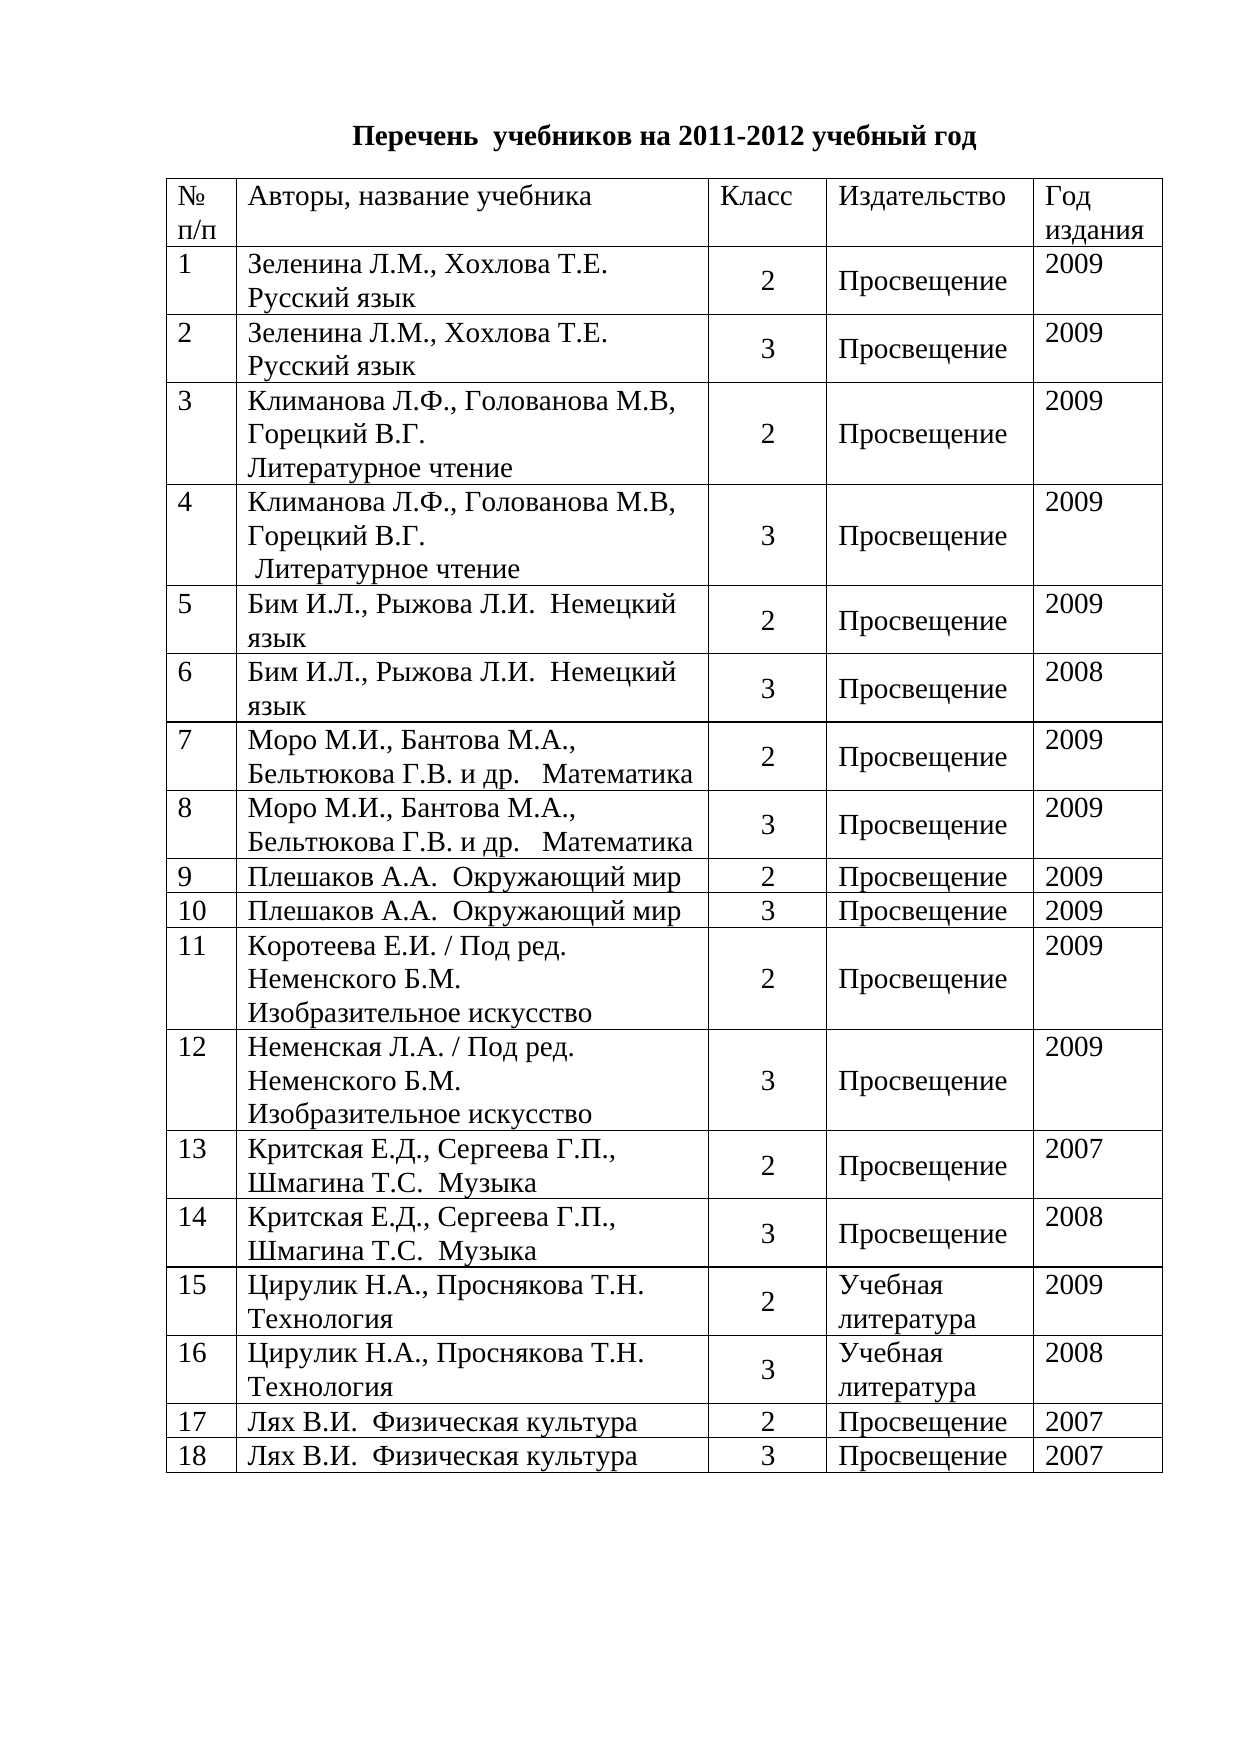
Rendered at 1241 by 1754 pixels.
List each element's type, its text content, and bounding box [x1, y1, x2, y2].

table_header Издательство [827, 179, 1033, 246]
table_cell 3 [709, 791, 826, 858]
table_cell 2008 [1034, 1199, 1162, 1266]
table_cell 2007 [1034, 1438, 1162, 1472]
table_cell 18 [167, 1438, 236, 1472]
table_header № п/п [167, 179, 236, 246]
table_cell 2009 [1034, 383, 1162, 483]
table_header Авторы, название учебника [237, 179, 708, 246]
table_cell 1 [167, 247, 236, 314]
table_cell 6 [167, 654, 236, 721]
table_cell Критская Е.Д., Сергеева Г.П., Шмагина Т.С. Музыка [237, 1199, 708, 1266]
table_cell 2 [709, 1404, 826, 1437]
table_cell 11 [167, 928, 236, 1028]
table_cell Просвещение [827, 1438, 1033, 1472]
table_cell 2009 [1034, 586, 1162, 653]
table_cell Коротеева Е.И. / Под ред. Неменского Б.М. Изобразительное искусство [237, 928, 708, 1028]
table_header Класс [709, 179, 826, 246]
table_cell Неменская Л.А. / Под ред. Неменского Б.М. Изобразительное искусство [237, 1030, 708, 1130]
table_cell Просвещение [827, 893, 1033, 927]
table_cell Просвещение [827, 723, 1033, 789]
table_cell 16 [167, 1336, 236, 1403]
table_cell 2009 [1034, 1030, 1162, 1130]
table_cell 2 [709, 1268, 826, 1334]
table_cell Моро М.И., Бантова М.А., Бельтюкова Г.В. и др. Математика [237, 723, 708, 789]
table_cell 3 [709, 654, 826, 721]
table_cell 3 [709, 485, 826, 585]
table_cell 2 [709, 859, 826, 892]
table_cell 2 [709, 928, 826, 1028]
table_cell 3 [709, 1199, 826, 1266]
table_cell Зеленина Л.М., Хохлова Т.Е. Русский язык [237, 315, 708, 382]
table_cell 10 [167, 893, 236, 927]
table_cell Просвещение [827, 383, 1033, 483]
table_cell 2007 [1034, 1131, 1162, 1198]
table_cell Лях В.И. Физическая культура [237, 1404, 708, 1437]
table_header Год издания [1034, 179, 1162, 246]
table_cell Учебная литература [827, 1336, 1033, 1403]
table_cell Бим И.Л., Рыжова Л.И. Немецкий язык [237, 654, 708, 721]
table_cell Просвещение [827, 928, 1033, 1028]
table_cell 2 [709, 1131, 826, 1198]
table_cell Учебная литература [827, 1268, 1033, 1334]
table_cell 13 [167, 1131, 236, 1198]
table_cell 2 [709, 383, 826, 483]
table_cell 3 [709, 1336, 826, 1403]
table_cell 3 [709, 1438, 826, 1472]
table_cell Плешаков А.А. Окружающий мир [237, 859, 708, 892]
table_cell 2009 [1034, 791, 1162, 858]
table_cell 3 [709, 315, 826, 382]
table_cell 7 [167, 723, 236, 789]
table_cell Зеленина Л.М., Хохлова Т.Е. Русский язык [237, 247, 708, 314]
table_cell 15 [167, 1268, 236, 1334]
table_cell 2009 [1034, 859, 1162, 892]
table_cell 2007 [1034, 1404, 1162, 1437]
table_cell 5 [167, 586, 236, 653]
table_cell 8 [167, 791, 236, 858]
table_cell Климанова Л.Ф., Голованова М.В, Горецкий В.Г. Литературное чтение [237, 485, 708, 585]
table_cell Просвещение [827, 247, 1033, 314]
table_cell 2009 [1034, 247, 1162, 314]
table_cell Бим И.Л., Рыжова Л.И. Немецкий язык [237, 586, 708, 653]
table_cell 9 [167, 859, 236, 892]
table_cell 3 [709, 893, 826, 927]
table_cell Просвещение [827, 485, 1033, 585]
table_cell 2009 [1034, 1268, 1162, 1334]
table_cell Просвещение [827, 1199, 1033, 1266]
table_cell Просвещение [827, 791, 1033, 858]
table_cell 2009 [1034, 485, 1162, 585]
table_cell 2008 [1034, 1336, 1162, 1403]
table_cell Критская Е.Д., Сергеева Г.П., Шмагина Т.С. Музыка [237, 1131, 708, 1198]
table_cell 2009 [1034, 723, 1162, 789]
table_cell 2009 [1034, 315, 1162, 382]
table_cell Климанова Л.Ф., Голованова М.В, Горецкий В.Г. Литературное чтение [237, 383, 708, 483]
table_cell Просвещение [827, 586, 1033, 653]
table_cell Цирулик Н.А., Проснякова Т.Н. Технология [237, 1336, 708, 1403]
table_cell 2009 [1034, 893, 1162, 927]
table_cell Просвещение [827, 654, 1033, 721]
table_cell 17 [167, 1404, 236, 1437]
table_cell 12 [167, 1030, 236, 1130]
table_cell Просвещение [827, 1131, 1033, 1198]
table_cell Плешаков А.А. Окружающий мир [237, 893, 708, 927]
table_cell Просвещение [827, 1404, 1033, 1437]
table_cell 2 [709, 723, 826, 789]
table_cell 4 [167, 485, 236, 585]
table_cell Цирулик Н.А., Проснякова Т.Н. Технология [237, 1268, 708, 1334]
table_cell 2 [709, 586, 826, 653]
text Перечень учебников на 2011-2012 учебный год [177, 118, 1152, 152]
table_cell 3 [709, 1030, 826, 1130]
table_cell 2 [709, 247, 826, 314]
table_cell 3 [167, 383, 236, 483]
table_cell 2008 [1034, 654, 1162, 721]
table_cell 14 [167, 1199, 236, 1266]
table_cell 2 [167, 315, 236, 382]
table_cell Просвещение [827, 859, 1033, 892]
table_cell Просвещение [827, 1030, 1033, 1130]
table_cell Лях В.И. Физическая культура [237, 1438, 708, 1472]
table_cell Просвещение [827, 315, 1033, 382]
table_cell 2009 [1034, 928, 1162, 1028]
table_cell Моро М.И., Бантова М.А., Бельтюкова Г.В. и др. Математика [237, 791, 708, 858]
